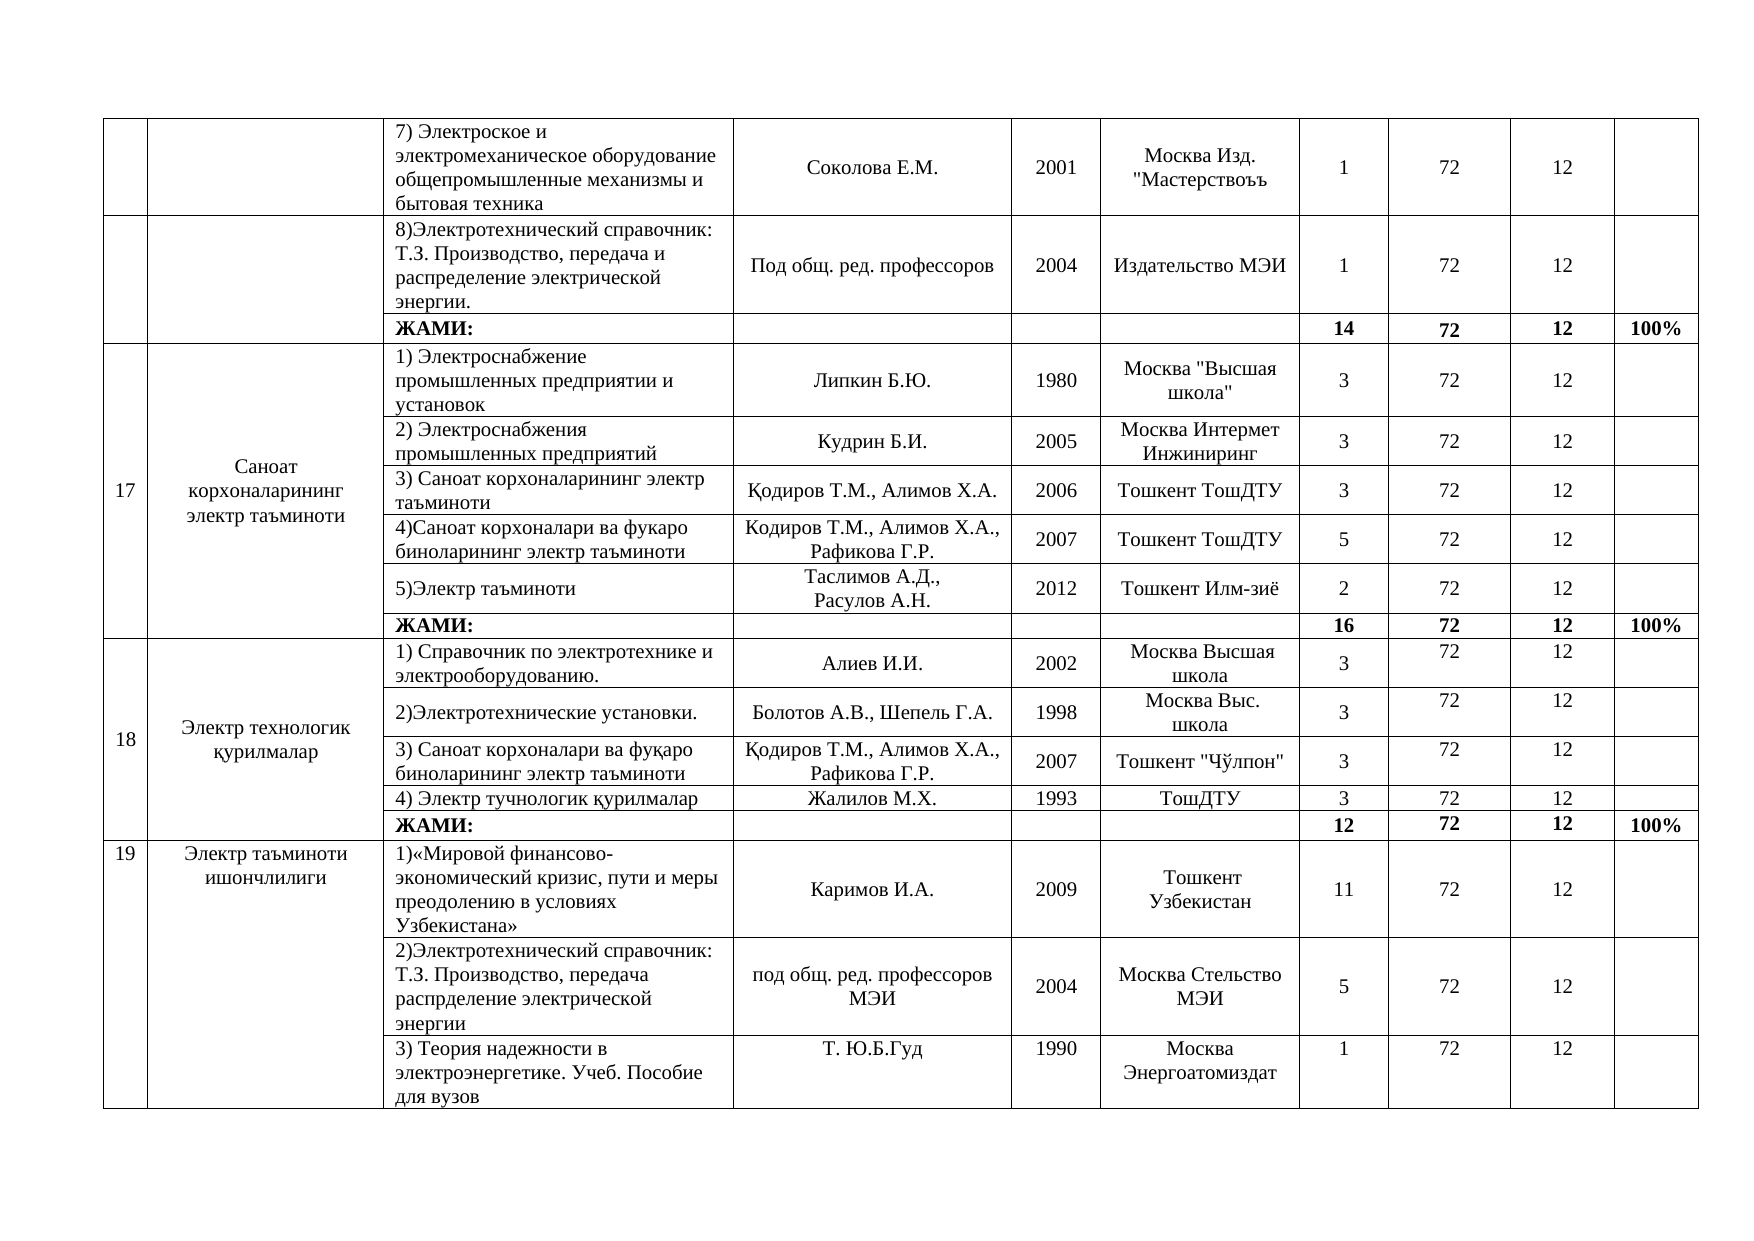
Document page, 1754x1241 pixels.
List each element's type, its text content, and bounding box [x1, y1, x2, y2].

table_cell [734, 314, 1011, 342]
table_cell 12 [1511, 564, 1614, 612]
table_cell [1615, 344, 1698, 416]
table_cell 12 [1511, 515, 1614, 563]
table_cell [1615, 639, 1698, 687]
table_cell 72 [1389, 564, 1510, 612]
table_cell 2)Электротехнические установки. [384, 688, 733, 736]
table_cell 12 [1511, 417, 1614, 465]
table_cell Издательство МЭИ [1101, 216, 1299, 313]
table_cell Саноат корхоналарининг электр таъминоти [148, 344, 383, 637]
table_cell 72 [1389, 811, 1510, 840]
table_cell Каримов И.А. [734, 841, 1011, 937]
table_cell 12 [1511, 119, 1614, 215]
table_cell 7) Электроское и электромеханическое оборудование общепромышленные механизмы и бытовая техника [384, 119, 733, 215]
table_cell 5)Электр таъминоти [384, 564, 733, 612]
table_cell 1)«Мировой финансово-экономический кризис, пути и меры преодолению в условиях Узбекистана» [384, 841, 733, 937]
table_cell 12 [1511, 786, 1614, 810]
table_cell Тошкент ТошДТУ [1101, 466, 1299, 514]
table_cell 72 [1389, 938, 1510, 1034]
table_cell [734, 811, 1011, 840]
table_cell [1615, 841, 1698, 937]
table_cell 1 [1300, 1036, 1388, 1108]
table_cell 2009 [1012, 841, 1100, 937]
table_cell 2002 [1012, 639, 1100, 687]
table_cell 12 [1511, 614, 1614, 637]
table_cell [1101, 1036, 1299, 1108]
table_cell 1998 [1012, 688, 1100, 736]
table_cell Cоколова Е.М. [734, 119, 1011, 215]
table_cell [148, 216, 383, 342]
table_cell 1990 [1012, 1036, 1100, 1108]
table_cell 12 [1511, 216, 1614, 313]
table_cell 100% [1615, 811, 1698, 840]
table_cell 4) Электр тучнологик қурилмалар [384, 786, 733, 810]
table_cell Липкин Б.Ю. [734, 344, 1011, 416]
table_cell ЖАМИ: [384, 314, 733, 342]
table_cell 1993 [1012, 786, 1100, 810]
table_cell 12 [1511, 466, 1614, 514]
table_cell Т. Ю.Б.Гуд [734, 1036, 1011, 1108]
table_cell 72 [1389, 841, 1510, 937]
table_cell 2 [1300, 564, 1388, 612]
table_cell 12 [1511, 688, 1614, 736]
table_cell 3 [1300, 466, 1388, 514]
table_cell 2007 [1012, 737, 1100, 785]
table_cell [1012, 314, 1100, 342]
table_cell 12 [1511, 811, 1614, 840]
table_cell 12 [1511, 938, 1614, 1034]
table_cell Кодиров Т.М., Алимов Х.А., Рафикова Г.Р. [734, 515, 1011, 563]
table_cell 5 [1300, 938, 1388, 1034]
table_cell [1615, 216, 1698, 313]
table_cell 8)Электротехнический справочник: Т.З. Производство, передача и распределение электрической энергии. [384, 216, 733, 313]
table_cell [1615, 119, 1698, 215]
table_cell 2004 [1012, 938, 1100, 1034]
table_cell Кудрин Б.И. [734, 417, 1011, 465]
table_cell 72 [1389, 417, 1510, 465]
table_cell 4)Саноат корхоналари ва фукаро биноларининг электр таъминоти [384, 515, 733, 563]
table_cell 1 [1300, 119, 1388, 215]
table_cell Под общ. ред. профессоров [734, 216, 1011, 313]
table_cell 100% [1615, 314, 1698, 342]
table_cell 14 [1300, 314, 1388, 342]
table_cell 3 [1300, 688, 1388, 736]
table_cell Жалилов М.Х. [734, 786, 1011, 810]
table_cell 2004 [1012, 216, 1100, 313]
table_cell 19 [104, 841, 147, 1108]
table_cell Электр таъминоти ишончлилиги [148, 841, 383, 1108]
table_cell Тошкент Илм-зиё [1101, 564, 1299, 612]
table_cell [1615, 466, 1698, 514]
table_cell 12 [1511, 639, 1614, 687]
table_cell [1615, 938, 1698, 1034]
table_cell 5 [1300, 515, 1388, 563]
table_cell Москва Стельство МЭИ [1101, 938, 1299, 1034]
table_cell 72 [1389, 466, 1510, 514]
table_cell [1615, 786, 1698, 810]
table_cell [104, 216, 147, 342]
table_cell 2001 [1012, 119, 1100, 215]
table_cell 1) Электроснабжение промышленных предприятии и установок [384, 344, 733, 416]
table_cell 72 [1389, 639, 1510, 687]
table_cell Электр технологик қурилмалар [148, 639, 383, 840]
table_cell [1615, 515, 1698, 563]
table_cell Москва Интермет Инжиниринг [1101, 417, 1299, 465]
table_cell под общ. ред. профессоров МЭИ [734, 938, 1011, 1034]
table_cell 12 [1511, 314, 1614, 342]
table_cell [1101, 614, 1299, 637]
table_cell Тошкент ТошДТУ [1101, 515, 1299, 563]
table_cell [1615, 737, 1698, 785]
table_cell [1012, 811, 1100, 840]
table_cell [1615, 417, 1698, 465]
table_cell Тошкент Узбекистан [1101, 841, 1299, 937]
table_cell 2006 [1012, 466, 1100, 514]
table_cell Москва Изд. "Мастерствоъъ [1101, 119, 1299, 215]
table_cell Болотов А.В., Шепель Г.А. [734, 688, 1011, 736]
table_cell 17 [104, 344, 147, 637]
table_cell 72 [1389, 786, 1510, 810]
table_cell Москва Высшая школа [1101, 639, 1299, 687]
table_cell 12 [1511, 841, 1614, 937]
table_cell ЖАМИ: [384, 811, 733, 840]
table_cell 72 [1389, 515, 1510, 563]
table_cell 72 [1389, 314, 1510, 342]
table_cell 72 [1389, 614, 1510, 637]
table_cell 11 [1300, 841, 1388, 937]
table_cell 3) Саноат корхоналари ва фуқаро биноларининг электр таъминоти [384, 737, 733, 785]
table_cell 1980 [1012, 344, 1100, 416]
table_cell 2012 [1012, 564, 1100, 612]
table_cell 100% [1615, 614, 1698, 637]
table_cell 12 [1511, 344, 1614, 416]
table_cell [1012, 614, 1100, 637]
table_cell 72 [1389, 1036, 1510, 1108]
table_cell 3) Саноат корхоналарининг электр таъминоти [384, 466, 733, 514]
table_cell 3 [1300, 639, 1388, 687]
table_cell 3) Теория надежности в электроэнергетике. Учеб. Пособие для вузов [384, 1036, 733, 1108]
table_cell Таслимов А.Д., Расулов А.Н. [734, 564, 1011, 612]
table_cell Алиев И.И. [734, 639, 1011, 687]
table_cell 1 [1300, 216, 1388, 313]
table_cell 2005 [1012, 417, 1100, 465]
table_cell 3 [1300, 737, 1388, 785]
table_cell 3 [1300, 417, 1388, 465]
table_cell [734, 614, 1011, 637]
table_cell 18 [104, 639, 147, 840]
table_cell Москва Выс. школа [1101, 688, 1299, 736]
table_cell 1) Справочник по электротехнике и электрооборудованию. [384, 639, 733, 687]
table_cell 16 [1300, 614, 1388, 637]
table_cell 12 [1511, 737, 1614, 785]
table_cell [1615, 1036, 1698, 1108]
table_cell 72 [1389, 344, 1510, 416]
table_cell 72 [1389, 119, 1510, 215]
table_cell ТошДТУ [1101, 786, 1299, 810]
table_cell [1101, 811, 1299, 840]
table_cell 2007 [1012, 515, 1100, 563]
table_cell 12 [1300, 811, 1388, 840]
table_cell 2) Электроснабжения промышленных предприятий [384, 417, 733, 465]
table_cell 12 [1511, 1036, 1614, 1108]
table_cell [1615, 688, 1698, 736]
table_cell ЖАМИ: [384, 614, 733, 637]
table_cell 3 [1300, 786, 1388, 810]
table_cell Қодиров Т.М., Алимов Х.А., Рафикова Г.Р. [734, 737, 1011, 785]
table_cell 3 [1300, 344, 1388, 416]
table_cell 2)Электротехнический справочник: Т.З. Производство, передача распрделение электрической энергии [384, 938, 733, 1034]
table_cell [1615, 564, 1698, 612]
table_cell 72 [1389, 216, 1510, 313]
table_cell Москва "Высшая школа" [1101, 344, 1299, 416]
table_cell 72 [1389, 688, 1510, 736]
table_cell Тошкент "Чўлпон" [1101, 737, 1299, 785]
table_cell 72 [1389, 737, 1510, 785]
table_cell [1101, 314, 1299, 342]
table_cell Қодиров Т.М., Алимов Х.А. [734, 466, 1011, 514]
